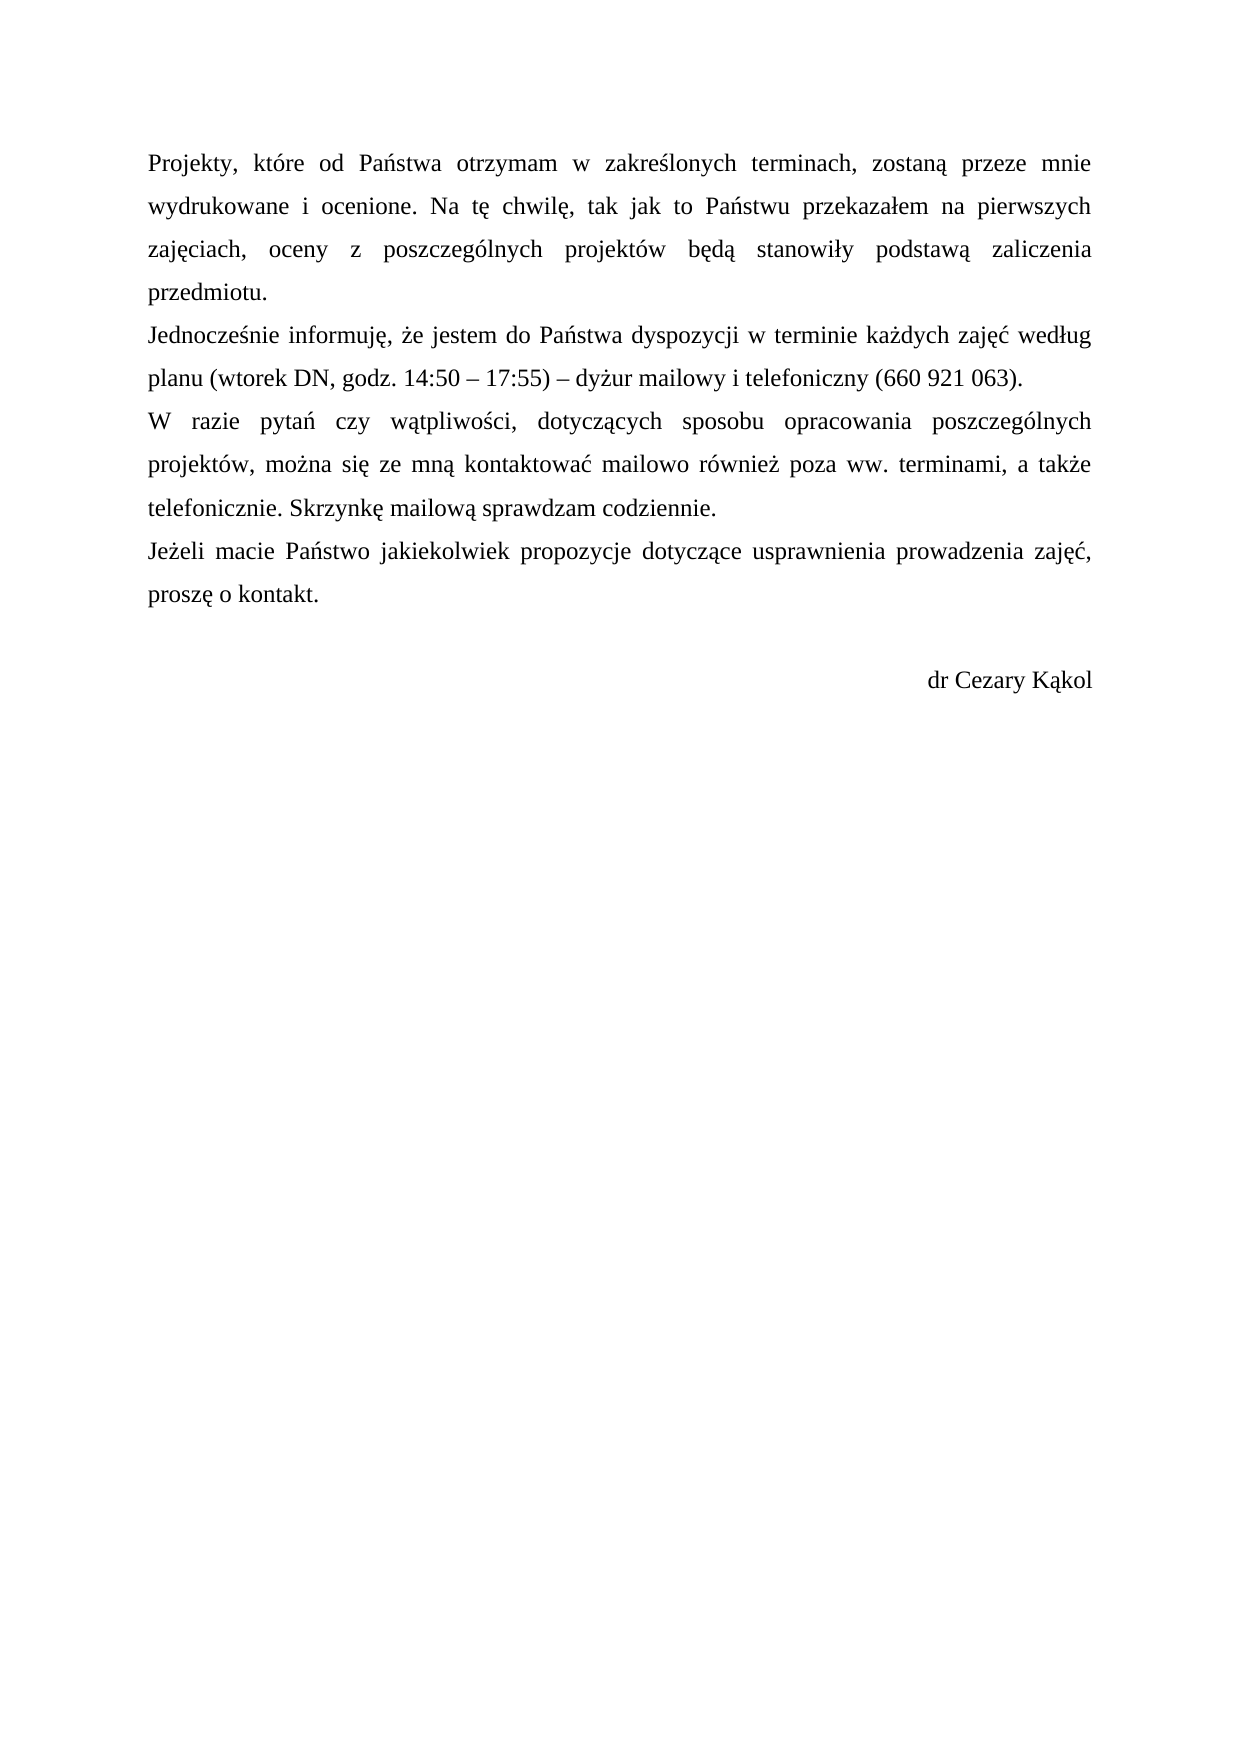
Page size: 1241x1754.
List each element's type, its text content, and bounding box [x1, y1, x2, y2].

text Jeżeli macie Państwo jakiekolwiek propozycje dotyczące usprawnienia prowadzenia zajęć, proszę o kontakt. [148, 536, 1093, 608]
text Jednocześnie informuję, że jestem do Państwa dyspozycji w terminie każdych zajęć według planu (wtorek DN, godz. 14:50 – 17:55) – dyżur mailowy i telefoniczny (660 921 063). [148, 320, 1093, 392]
text dr Cezary Kąkol [148, 665, 1093, 694]
text Projekty, które od Państwa otrzymam w zakreślonych terminach, zostaną przeze mnie wydrukowane i ocenione. Na tę chwilę, tak jak to Państwu przekazałem na pierwszych zajęciach, oceny z poszczególnych projektów będą stanowiły podstawą zaliczenia przedmiotu. [148, 148, 1093, 306]
text W razie pytań czy wątpliwości, dotyczących sposobu opracowania poszczególnych projektów, można się ze mną kontaktować mailowo również poza ww. terminami, a także telefonicznie. Skrzynkę mailową sprawdzam codziennie. [148, 406, 1093, 521]
